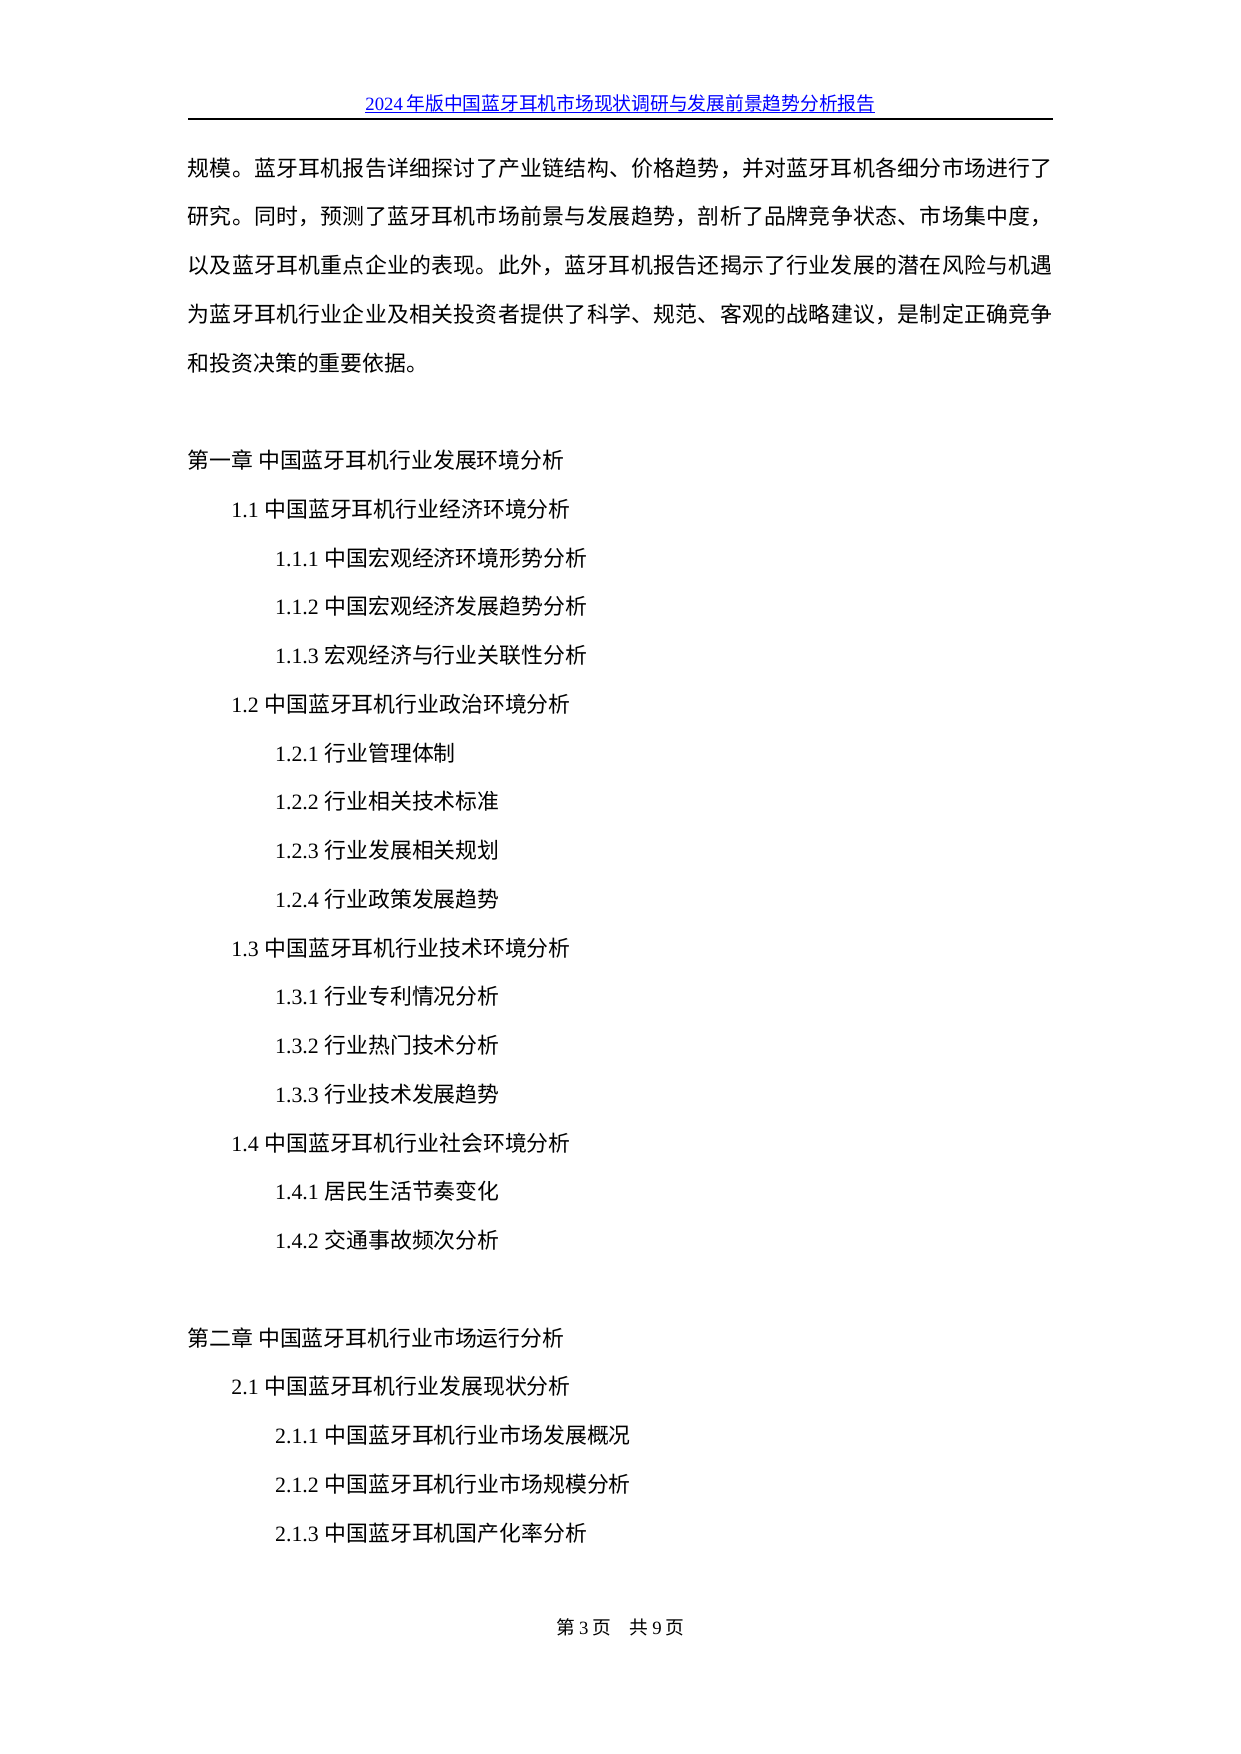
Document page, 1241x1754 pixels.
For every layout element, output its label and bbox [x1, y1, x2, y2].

text [187, 150, 1053, 1548]
